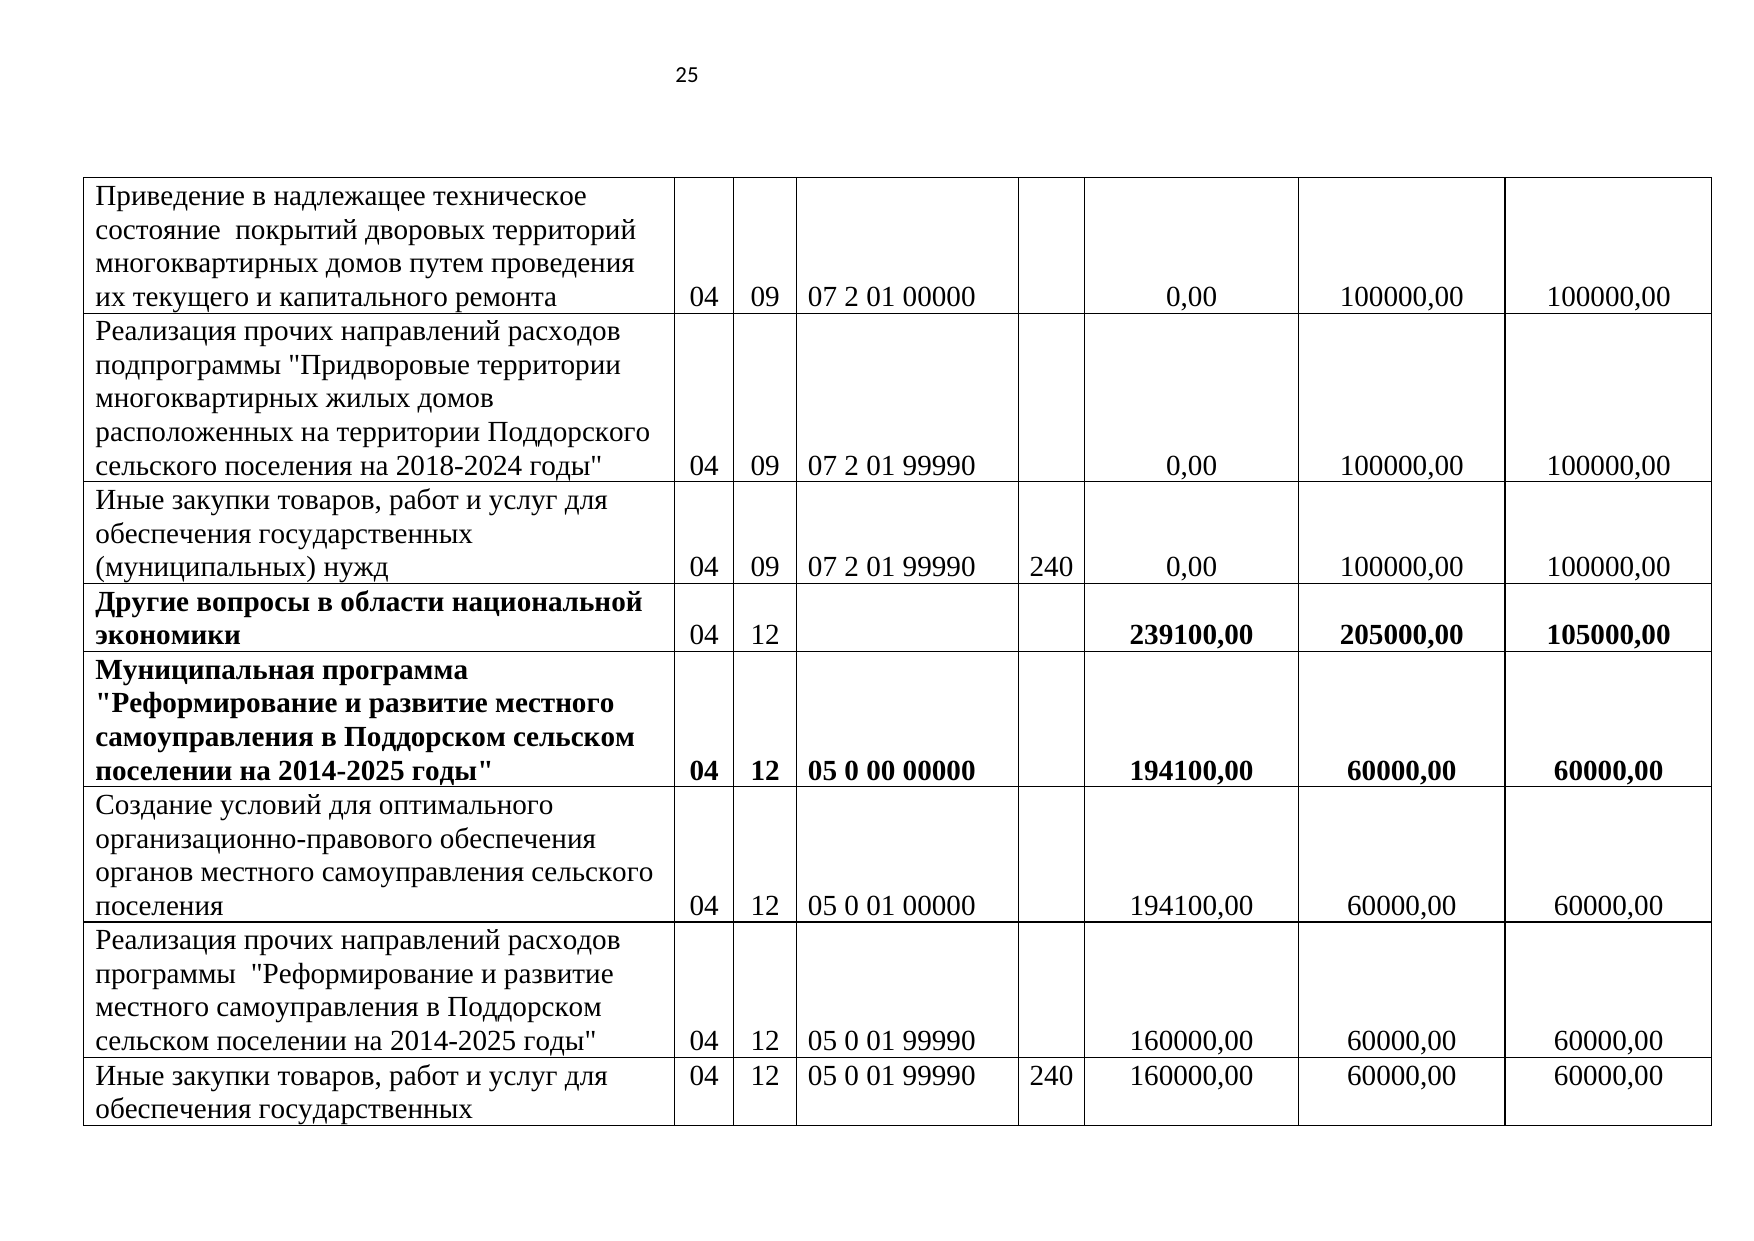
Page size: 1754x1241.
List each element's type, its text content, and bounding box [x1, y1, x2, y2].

table_cell [1019, 584, 1084, 651]
table_cell 194100,00 [1085, 787, 1298, 921]
table_cell 0,00 [1085, 314, 1298, 481]
table_cell 04 [675, 584, 733, 651]
table_cell Другие вопросы в области национальной экономики [84, 584, 674, 651]
table_cell 05 0 01 00000 [797, 787, 1018, 921]
table_cell Создание условий для оптимального организационно-правового обеспечения органов местного самоуправления сельского поселения [84, 787, 674, 921]
table_cell [1019, 652, 1084, 786]
table_cell [797, 584, 1018, 651]
table_cell 05 0 00 00000 [797, 652, 1018, 786]
table_cell 100000,00 [1506, 482, 1711, 583]
table_cell 194100,00 [1085, 652, 1298, 786]
table_cell Реализация прочих направлений расходов подпрограммы "Придворовые территории многоквартирных жилых домов расположенных на территории Поддорского сельского поселения на 2018-2024 годы" [84, 314, 674, 481]
table_cell 04 [675, 482, 733, 583]
table_cell 60000,00 [1506, 923, 1711, 1057]
table_cell 240 [1019, 482, 1084, 583]
table_cell 12 [734, 787, 796, 921]
table_cell 04 [675, 314, 733, 481]
table_cell 240 [1019, 1058, 1084, 1125]
table_cell 60000,00 [1506, 652, 1711, 786]
table_cell [1019, 923, 1084, 1057]
table_cell 12 [734, 652, 796, 786]
table_cell Реализация прочих направлений расходов программы "Реформирование и развитие местного самоуправления в Поддорском сельском поселении на 2014-2025 годы" [84, 923, 674, 1057]
table_cell 100000,00 [1299, 178, 1504, 312]
table_cell 205000,00 [1299, 584, 1504, 651]
table_cell 05 0 01 99990 [797, 1058, 1018, 1125]
table_cell 160000,00 [1085, 923, 1298, 1057]
table_cell Приведение в надлежащее техническое состояние покрытий дворовых территорий многоквартирных домов путем проведения их текущего и капитального ремонта [84, 178, 674, 312]
table_cell 12 [734, 584, 796, 651]
table_cell 05 0 01 99990 [797, 923, 1018, 1057]
table_cell Иные закупки товаров, работ и услуг для обеспечения государственных (муниципальных) нужд [84, 482, 674, 583]
table_cell 07 2 01 00000 [797, 178, 1018, 312]
table_cell 60000,00 [1299, 923, 1504, 1057]
table_cell 12 [734, 1058, 796, 1125]
table_cell [1019, 178, 1084, 312]
table_cell 12 [734, 923, 796, 1057]
table_cell Муниципальная программа "Реформирование и развитие местного самоуправления в Поддорском сельском поселении на 2014-2025 годы" [84, 652, 674, 786]
table_cell 100000,00 [1299, 482, 1504, 583]
table_cell 04 [675, 923, 733, 1057]
table_cell 160000,00 [1085, 1058, 1298, 1125]
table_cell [84, 1058, 674, 1125]
table_cell [1019, 787, 1084, 921]
table_cell 105000,00 [1506, 584, 1711, 651]
table_cell 04 [675, 178, 733, 312]
table_cell 07 2 01 99990 [797, 482, 1018, 583]
table_cell [1019, 314, 1084, 481]
table_cell 04 [675, 652, 733, 786]
table_cell 60000,00 [1506, 1058, 1711, 1125]
table_cell 04 [675, 1058, 733, 1125]
table_cell 100000,00 [1506, 314, 1711, 481]
table_cell 0,00 [1085, 482, 1298, 583]
table_cell 09 [734, 178, 796, 312]
table_cell 60000,00 [1299, 652, 1504, 786]
table_cell 04 [675, 787, 733, 921]
table_cell 09 [734, 314, 796, 481]
table_cell 60000,00 [1299, 787, 1504, 921]
table_cell 0,00 [1085, 178, 1298, 312]
table_cell 60000,00 [1299, 1058, 1504, 1125]
table_cell 239100,00 [1085, 584, 1298, 651]
table_cell 60000,00 [1506, 787, 1711, 921]
table_cell 100000,00 [1506, 178, 1711, 312]
table_cell 100000,00 [1299, 314, 1504, 481]
table_cell 09 [734, 482, 796, 583]
table_cell 07 2 01 99990 [797, 314, 1018, 481]
